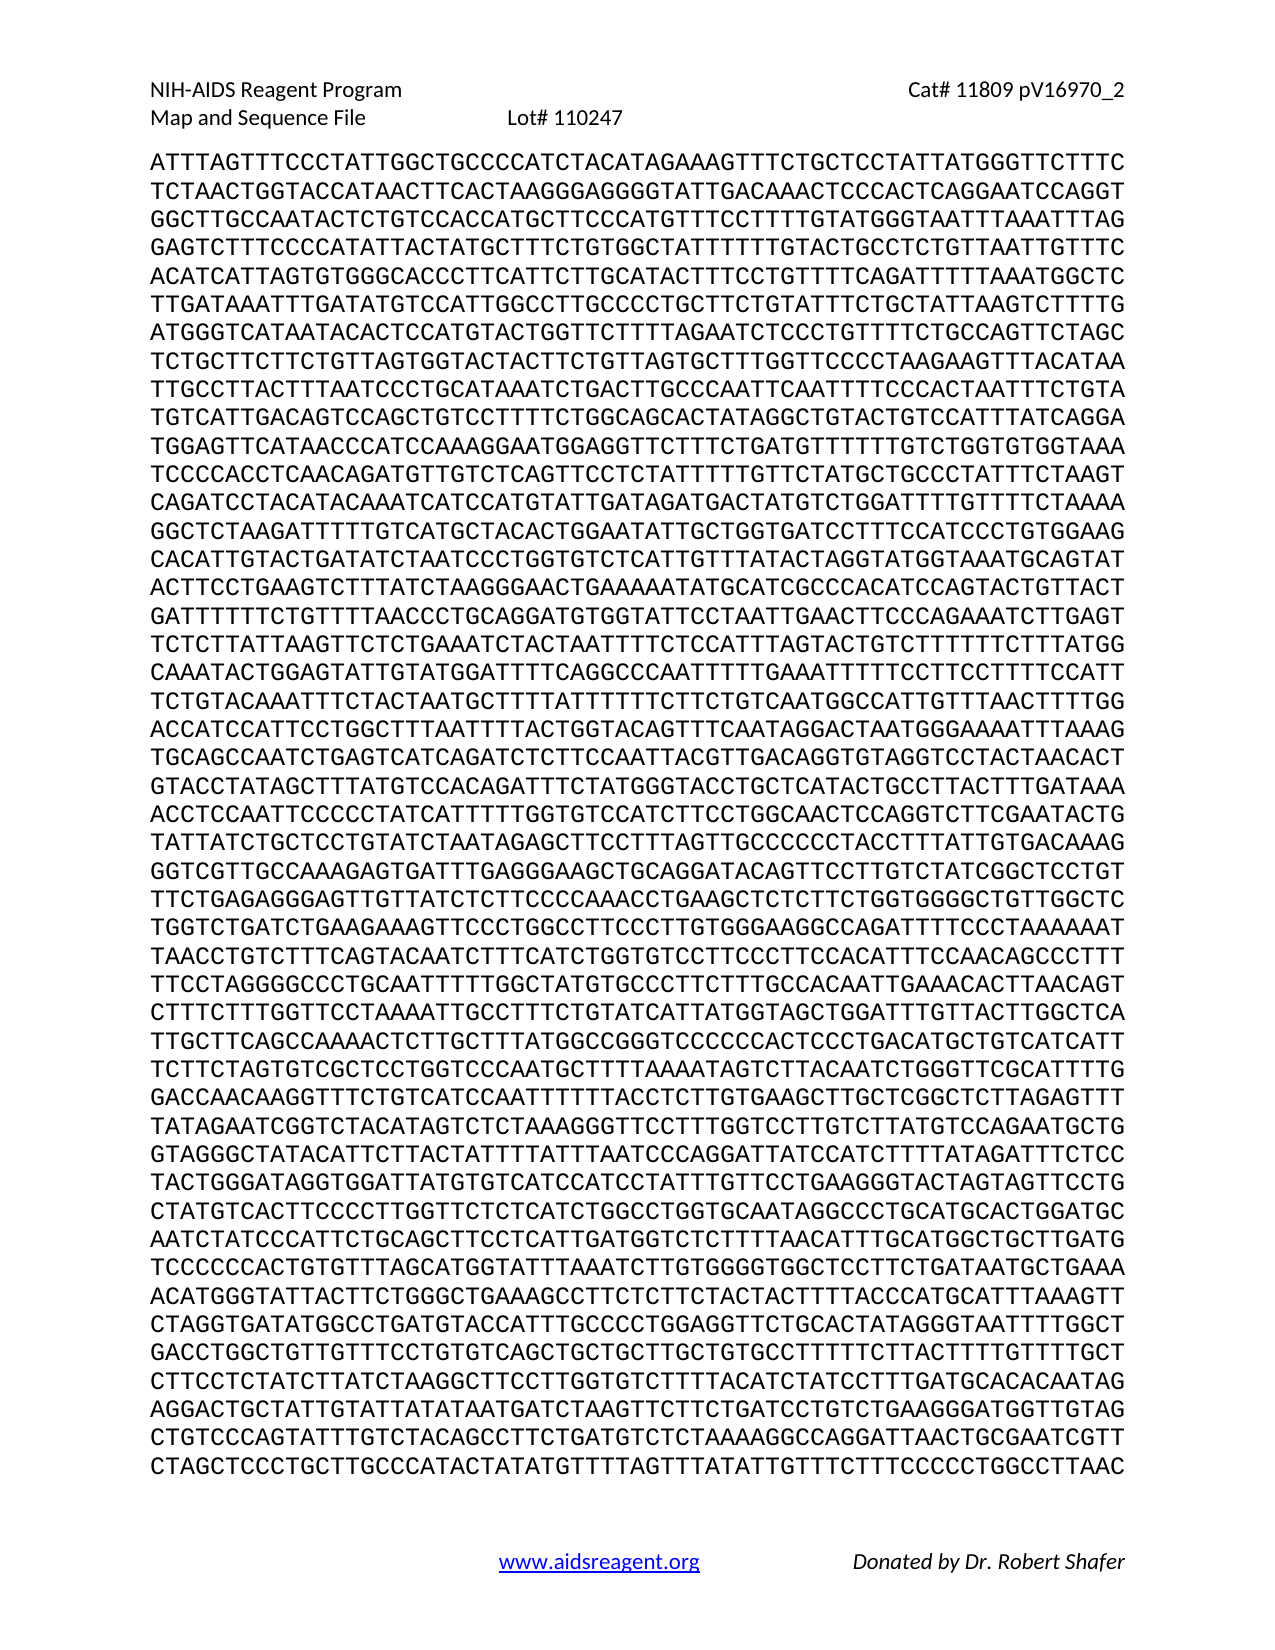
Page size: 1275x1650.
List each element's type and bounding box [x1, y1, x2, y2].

text [150, 150, 1125, 1482]
